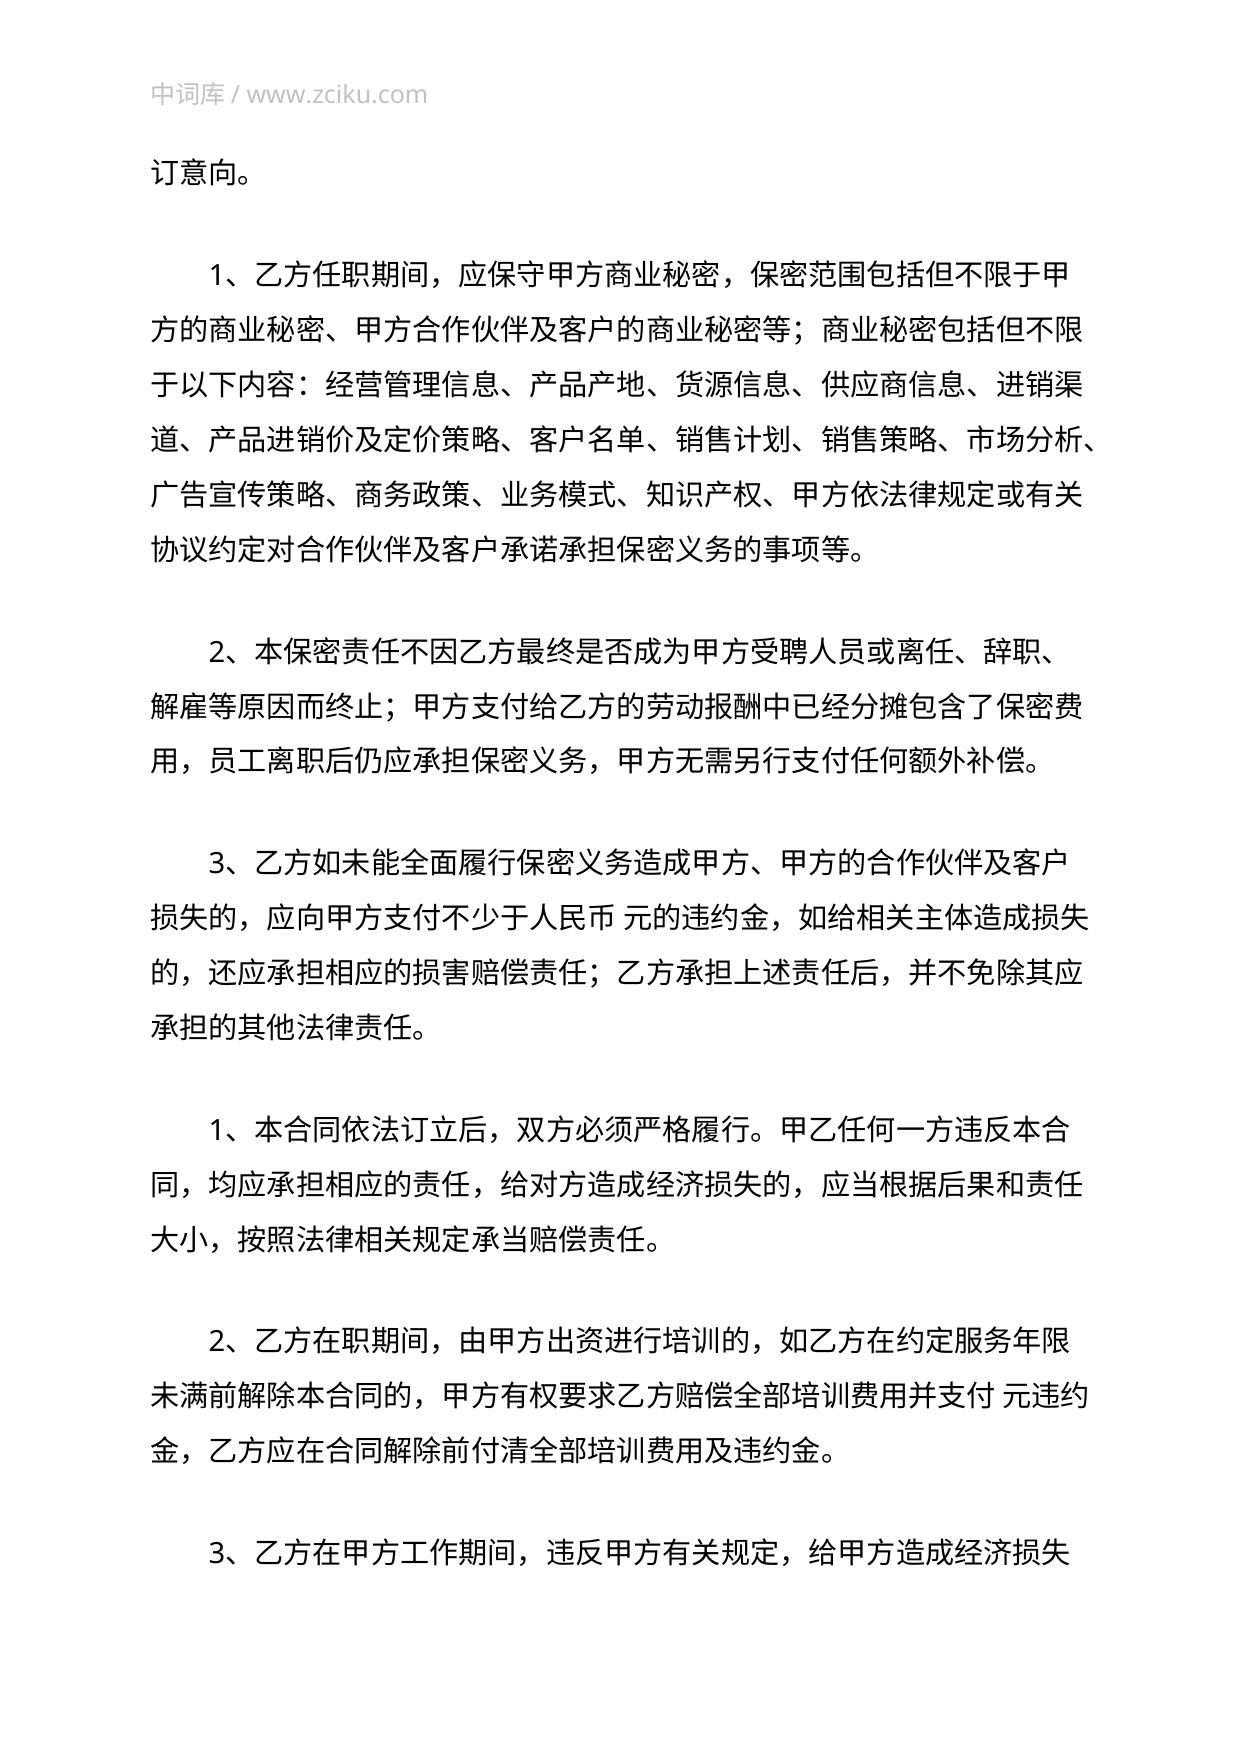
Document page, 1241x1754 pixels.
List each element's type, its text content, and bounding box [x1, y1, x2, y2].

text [150, 150, 1090, 192]
text 1、乙方任职期间，应保守甲方商业秘密，保密范围包括但不限于甲方的商业秘密、甲方合作伙伴及客户的商业秘密等；商业秘密包括但不限于以下内容：经营管理信息、产品产地、货源信息、供应商信息、进销渠道、产品进销价及定价策略、客户名单、销售计划、销售策略、市场分析、广告宣传策略、商务政策、业务模式、知识产权、甲方依法律规定或有关协议约定对合作伙伴及客户承诺承担保密义务的事项等。 [150, 252, 1090, 569]
text 3、乙方如未能全面履行保密义务造成甲方、甲方的合作伙伴及客户损失的，应向甲方支付不少于人民币 元的违约金，如给相关主体造成损失的，还应承担相应的损害赔偿责任；乙方承担上述责任后，并不免除其应承担的其他法律责任。 [150, 840, 1090, 1047]
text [150, 1530, 1090, 1572]
text 2、乙方在职期间，由甲方出资进行培训的，如乙方在约定服务年限未满前解除本合同的，甲方有权要求乙方赔偿全部培训费用并支付 元违约金，乙方应在合同解除前付清全部培训费用及违约金。 [150, 1318, 1090, 1470]
text 2、本保密责任不因乙方最终是否成为甲方受聘人员或离任、辞职、解雇等原因而终止；甲方支付给乙方的劳动报酬中已经分摊包含了保密费用，员工离职后仍应承担保密义务，甲方无需另行支付任何额外补偿。 [150, 628, 1090, 780]
text 1、本合同依法订立后，双方必须严格履行。甲乙任何一方违反本合同，均应承担相应的责任，给对方造成经济损失的，应当根据后果和责任大小，按照法律相关规定承当赔偿责任。 [150, 1106, 1090, 1258]
